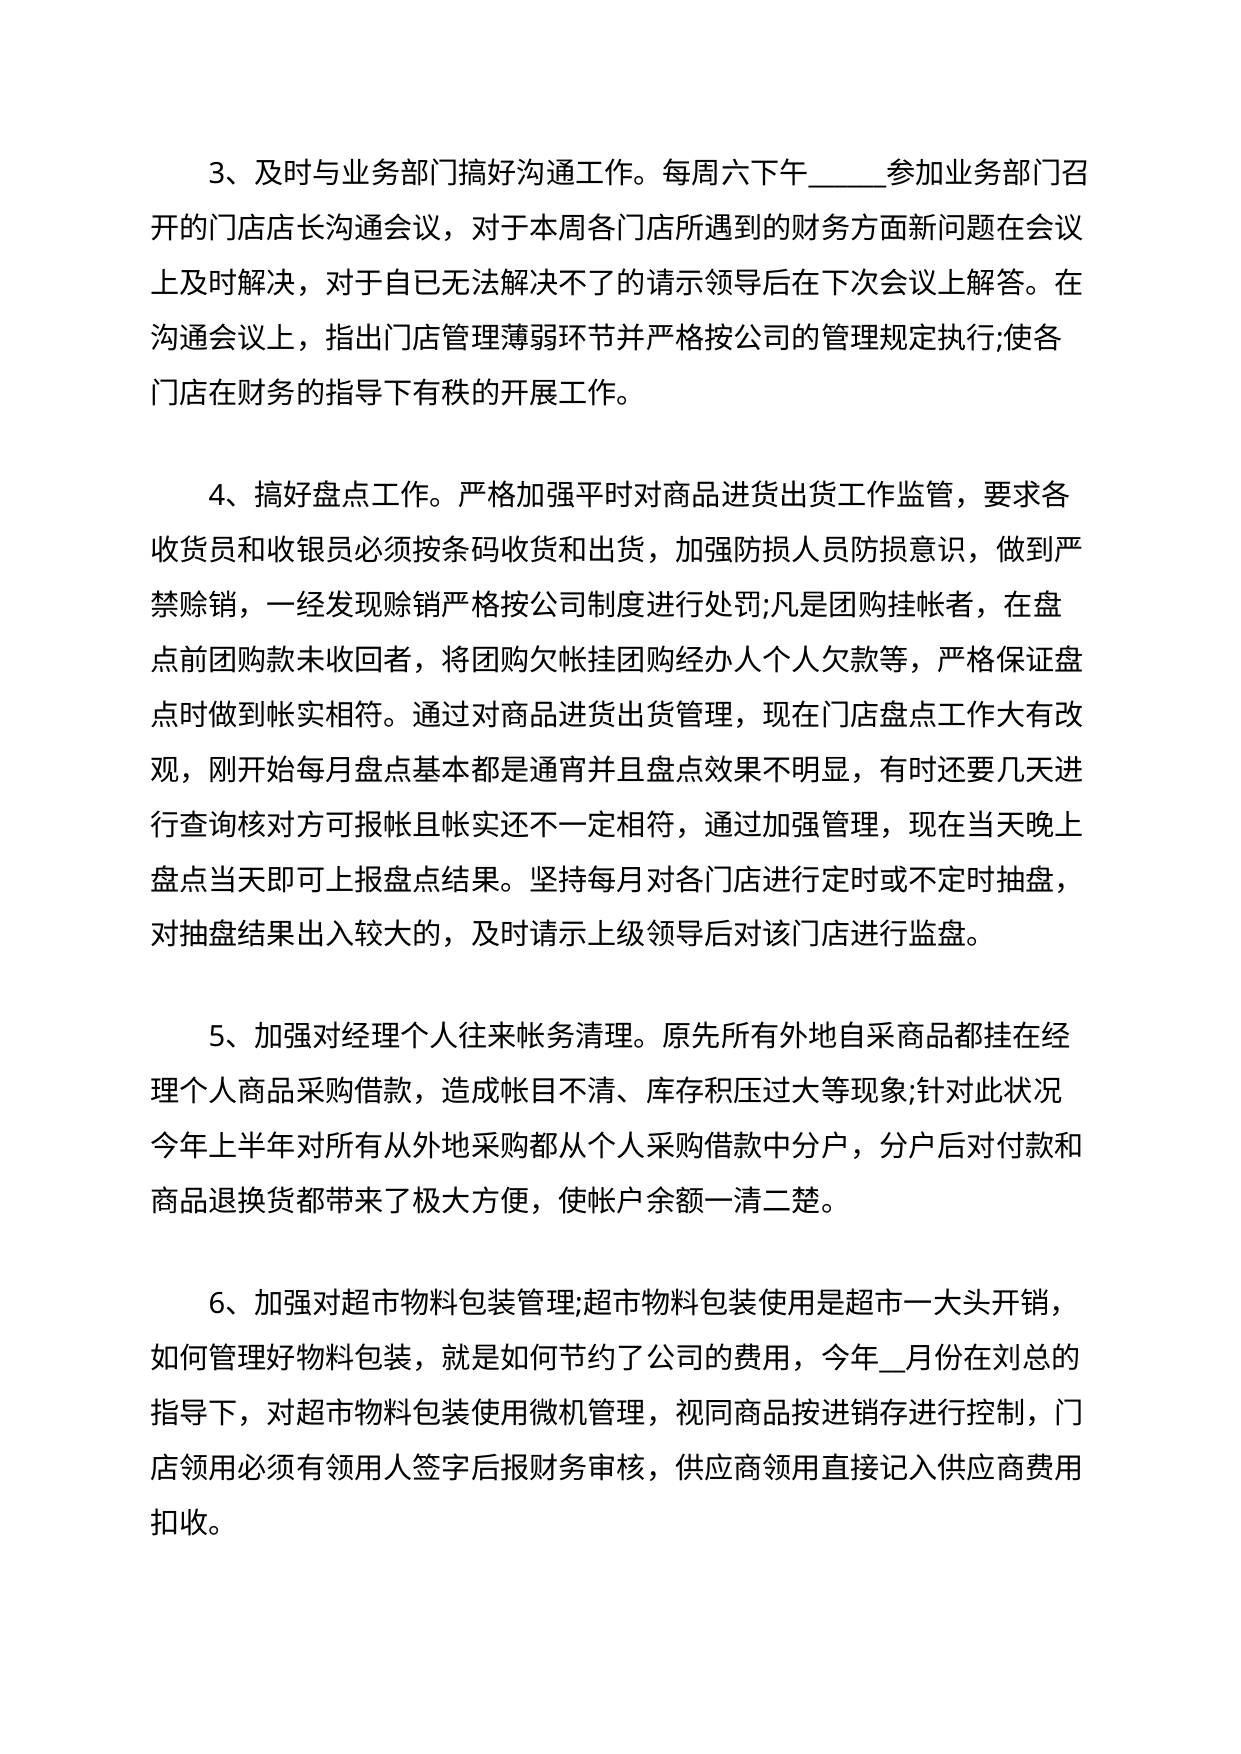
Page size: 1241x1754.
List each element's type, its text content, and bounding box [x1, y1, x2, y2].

text 6、加强对超市物料包装管理;超市物料包装使用是超市一大头开销，如何管理好物料包装，就是如何节约了公司的费用，今年__月份在刘总的指导下，对超市物料包装使用微机管理，视同商品按进销存进行控制，门店领用必须有领用人签字后报财务审核，供应商领用直接记入供应商费用扣收。 [150, 1279, 1090, 1541]
text 3、及时与业务部门搞好沟通工作。每周六下午______参加业务部门召开的门店店长沟通会议，对于本周各门店所遇到的财务方面新问题在会议上及时解决，对于自已无法解决不了的请示领导后在下次会议上解答。在沟通会议上，指出门店管理薄弱环节并严格按公司的管理规定执行;使各门店在财务的指导下有秩的开展工作。 [150, 150, 1090, 412]
text 5、加强对经理个人往来帐务清理。原先所有外地自采商品都挂在经理个人商品采购借款，造成帐目不清、库存积压过大等现象;针对此状况今年上半年对所有从外地采购都从个人采购借款中分户，分户后对付款和商品退换货都带来了极大方便，使帐户余额一清二楚。 [150, 1013, 1090, 1220]
text 4、搞好盘点工作。严格加强平时对商品进货出货工作监管，要求各收货员和收银员必须按条码收货和出货，加强防损人员防损意识，做到严禁赊销，一经发现赊销严格按公司制度进行处罚;凡是团购挂帐者，在盘点前团购款未收回者，将团购欠帐挂团购经办人个人欠款等，严格保证盘点时做到帐实相符。通过对商品进货出货管理，现在门店盘点工作大有改观，刚开始每月盘点基本都是通宵并且盘点效果不明显，有时还要几天进行查询核对方可报帐且帐实还不一定相符，通过加强管理，现在当天晚上盘点当天即可上报盘点结果。坚持每月对各门店进行定时或不定时抽盘，对抽盘结果出入较大的，及时请示上级领导后对该门店进行监盘。 [150, 472, 1090, 953]
